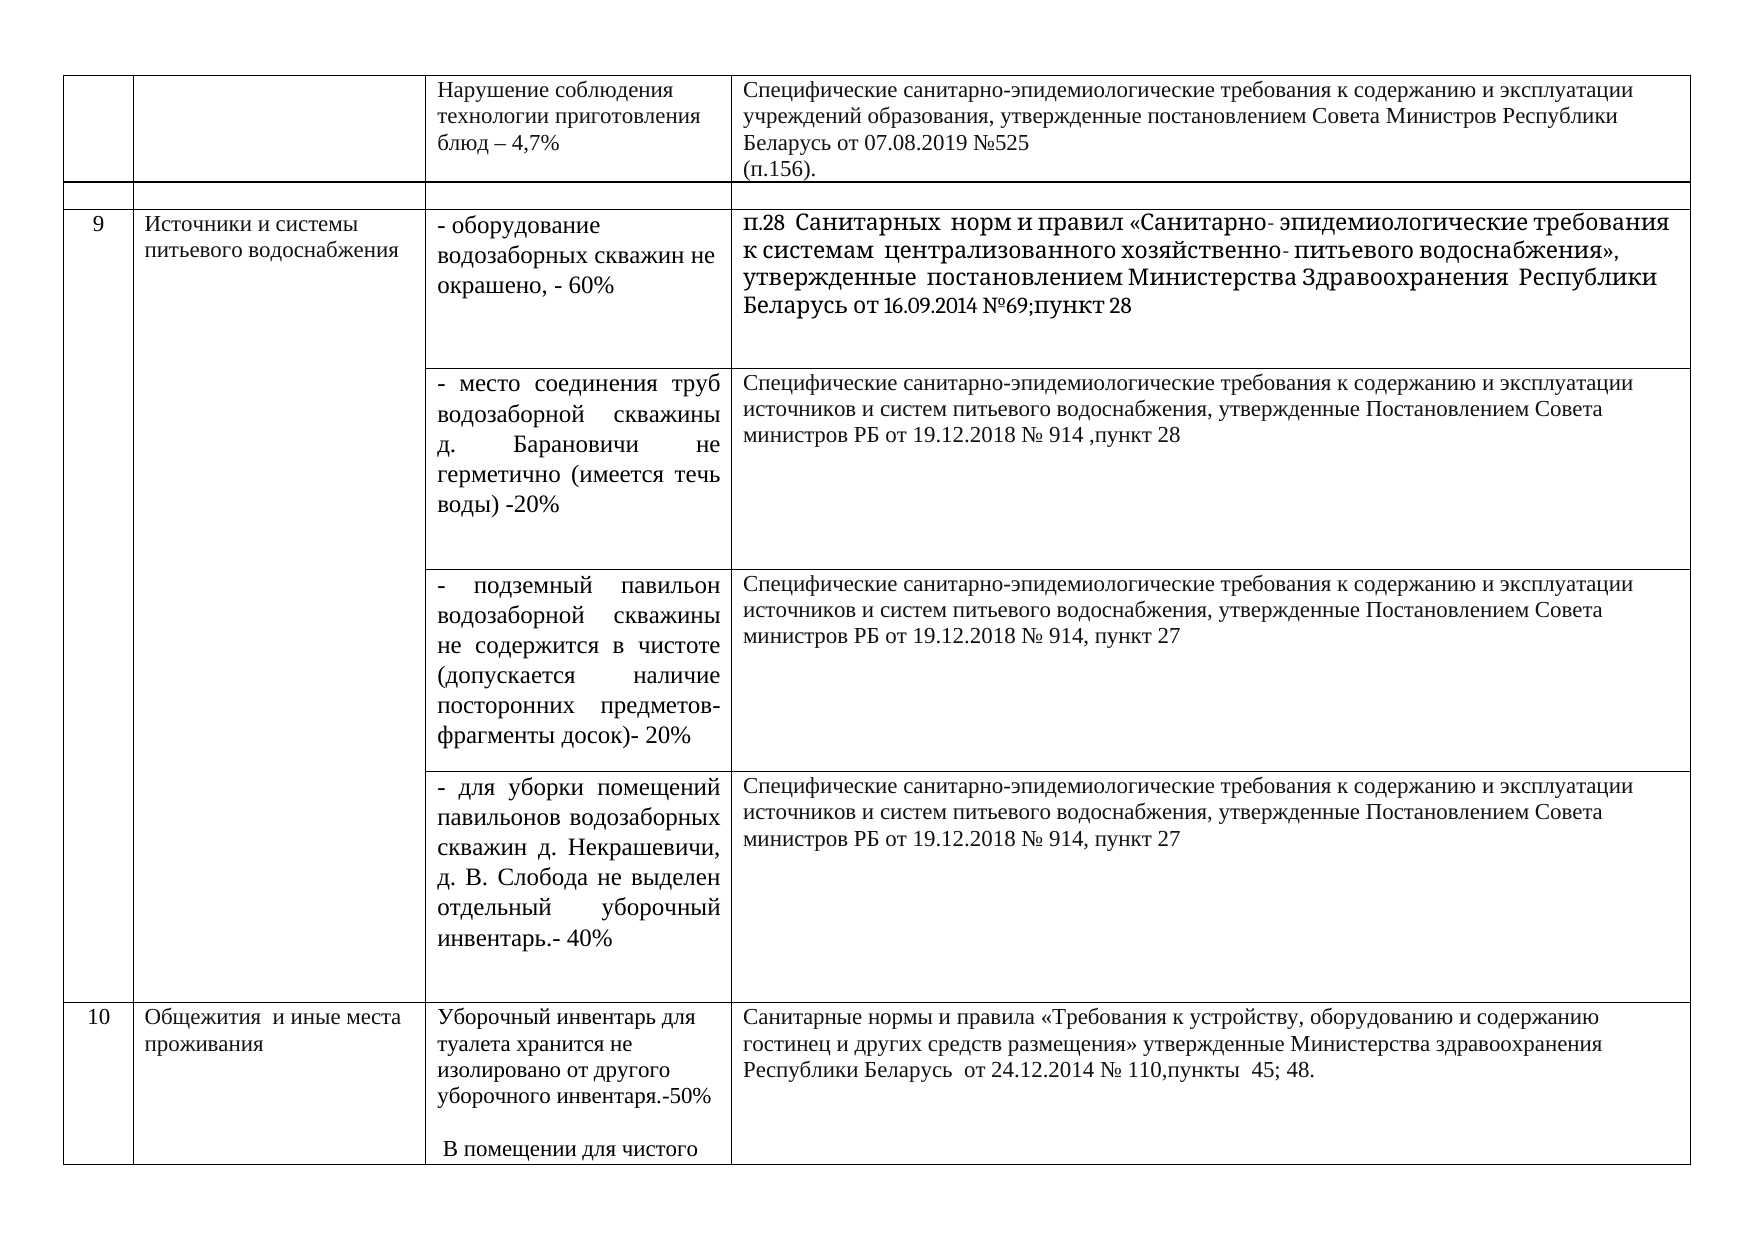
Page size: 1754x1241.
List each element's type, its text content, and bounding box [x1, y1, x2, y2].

table_cell Специфические санитарно-эпидемиологические требования к содержанию и эксплуатации источников и систем питьевого водоснабжения, утвержденные Постановлением Совета министров РБ от 19.12.2018 № 914 ,пункт 28 [732, 369, 1690, 569]
table_cell Специфические санитарно-эпидемиологические требования к содержанию и эксплуатации источников и систем питьевого водоснабжения, утвержденные Постановлением Совета министров РБ от 19.12.2018 № 914, пункт 27 [732, 570, 1690, 771]
table_cell - для уборки помещений павильонов водозаборных скважин д. Некрашевичи, д. В. Слобода не выделен отдельный уборочный инвентарь.- 40% [426, 772, 731, 1002]
table_cell [134, 183, 425, 209]
table_cell 9 [64, 210, 133, 1002]
table_cell 10 [64, 1003, 133, 1164]
table_cell Специфические санитарно-эпидемиологические требования к содержанию и эксплуатации учреждений образования, утвержденные постановлением Совета Министров Республики Беларусь от 07.08.2019 №525 (п.156). [732, 76, 1690, 181]
table_cell - место соединения труб водозаборной скважины д. Барановичи не герметично (имеется течь воды) -20% [426, 369, 731, 569]
table_cell Специфические санитарно-эпидемиологические требования к содержанию и эксплуатации источников и систем питьевого водоснабжения, утвержденные Постановлением Совета министров РБ от 19.12.2018 № 914, пункт 27 [732, 772, 1690, 1002]
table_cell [134, 1003, 425, 1164]
table_cell [64, 183, 133, 209]
table_cell - оборудование водозаборных скважин не окрашено, - 60% [426, 210, 731, 367]
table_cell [426, 1003, 731, 1164]
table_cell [732, 1003, 1690, 1164]
table_cell [732, 183, 1690, 209]
table_cell - подземный павильон водозаборной скважины не содержится в чистоте (допускается наличие посторонних предметов- фрагменты досок)- 20% [426, 570, 731, 771]
table_cell [426, 183, 731, 209]
table_cell п.28 Санитарных норм и правил «Санитарно- эпидемиологические требования к системам централизованного хозяйственно- питьевого водоснабжения», утвержденные постановлением Министерства Здравоохранения Республики Беларусь от 16.09.2014 №69;пункт 28 [732, 210, 1690, 367]
table_cell Нарушение соблюдения технологии приготовления блюд – 4,7% [426, 76, 731, 181]
table_cell Источники и системы питьевого водоснабжения [134, 210, 425, 1002]
